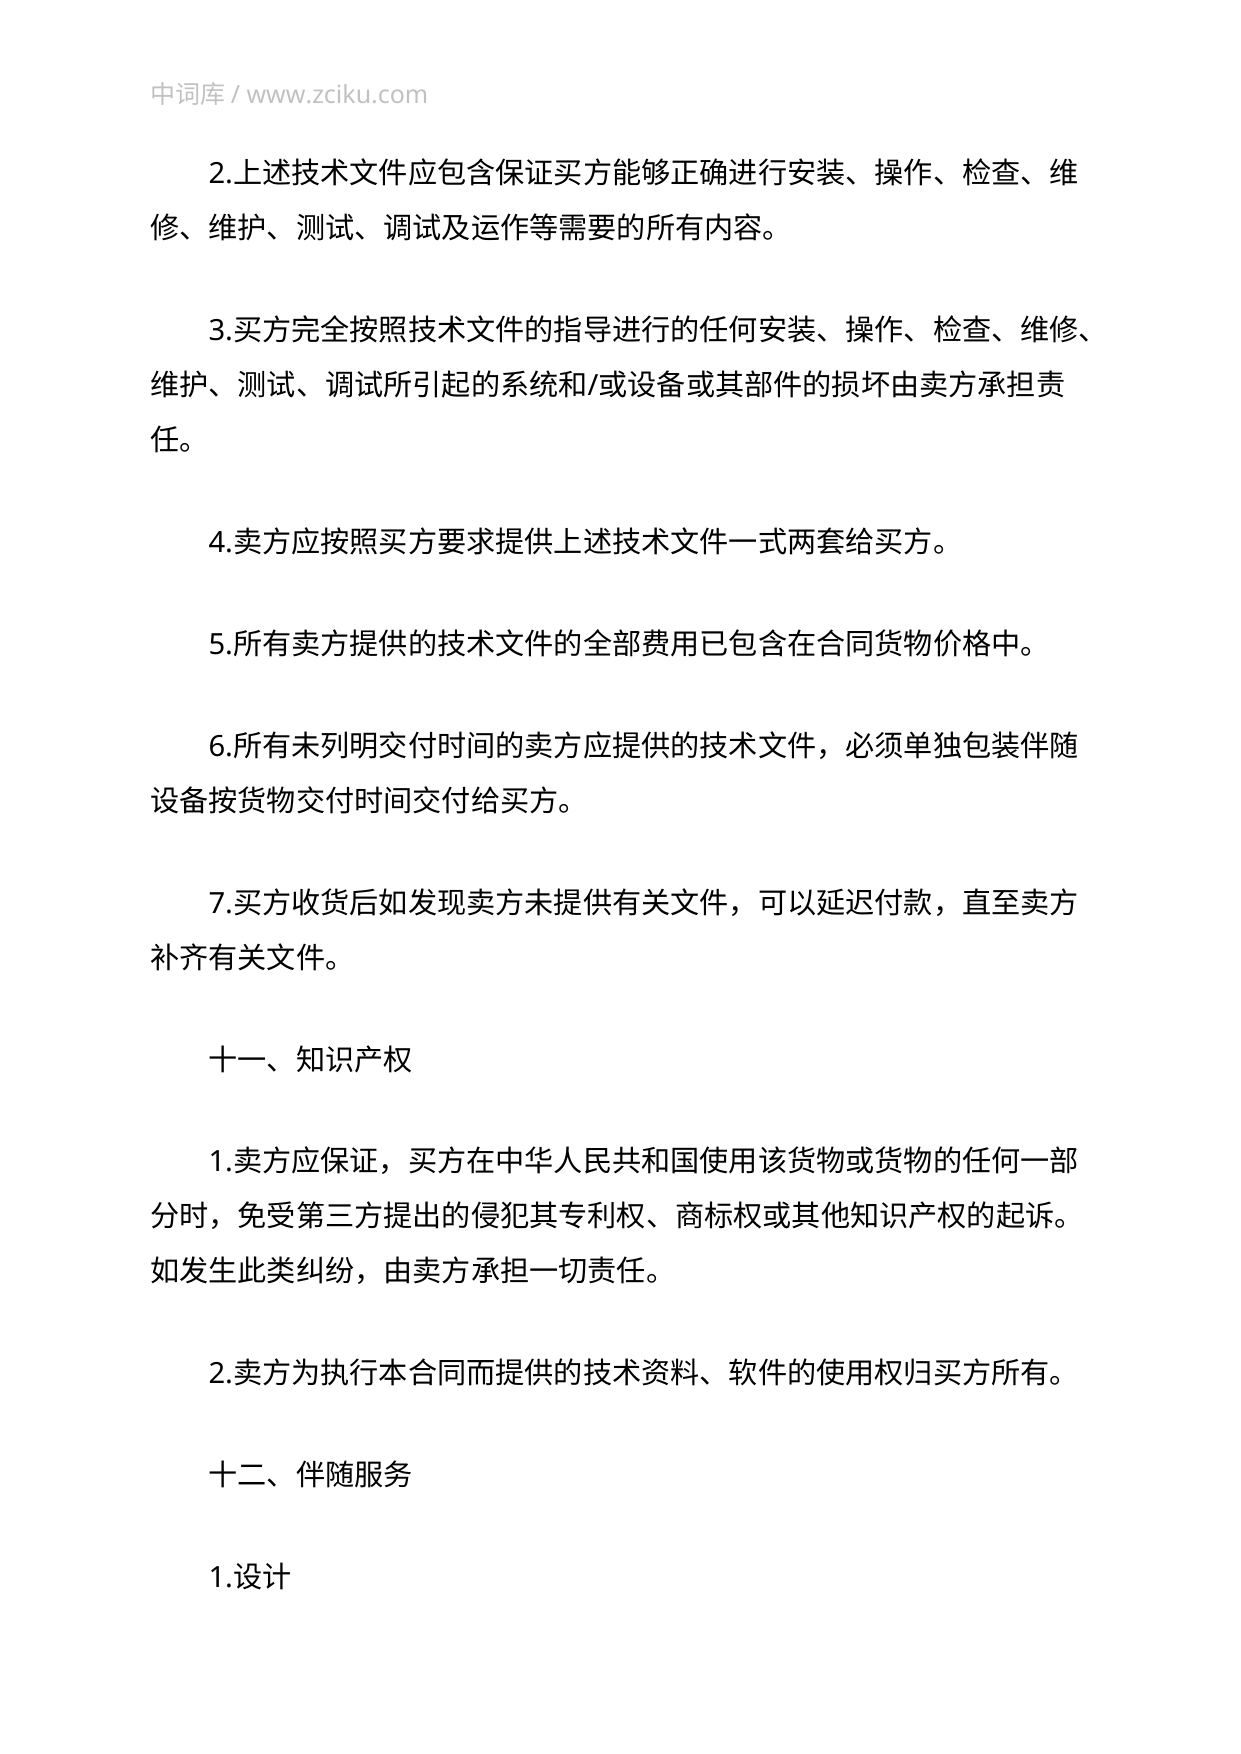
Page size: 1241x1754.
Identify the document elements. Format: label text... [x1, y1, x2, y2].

text 2.卖方为执行本合同而提供的技术资料、软件的使用权归买方所有。 [150, 1349, 1090, 1392]
text 4.卖方应按照买方要求提供上述技术文件一式两套给买方。 [150, 518, 1090, 561]
text 2.上述技术文件应包含保证买方能够正确进行安装、操作、检查、维修、维护、测试、调试及运作等需要的所有内容。 [150, 150, 1090, 247]
text 十二、伴随服务 [150, 1451, 1090, 1494]
text 5.所有卖方提供的技术文件的全部费用已包含在合同货物价格中。 [150, 621, 1090, 663]
text 十一、知识产权 [150, 1036, 1090, 1078]
text 6.所有未列明交付时间的卖方应提供的技术文件，必须单独包装伴随设备按货物交付时间交付给买方。 [150, 722, 1090, 820]
text 3.买方完全按照技术文件的指导进行的任何安装、操作、检查、维修、维护、测试、调试所引起的系统和/或设备或其部件的损坏由卖方承担责任。 [150, 307, 1090, 459]
text 1.设计 [150, 1553, 1090, 1596]
text 1.卖方应保证，买方在中华人民共和国使用该货物或货物的任何一部分时，免受第三方提出的侵犯其专利权、商标权或其他知识产权的起诉。如发生此类纠纷，由卖方承担一切责任。 [150, 1138, 1090, 1290]
text 7.买方收货后如发现卖方未提供有关文件，可以延迟付款，直至卖方补齐有关文件。 [150, 879, 1090, 977]
